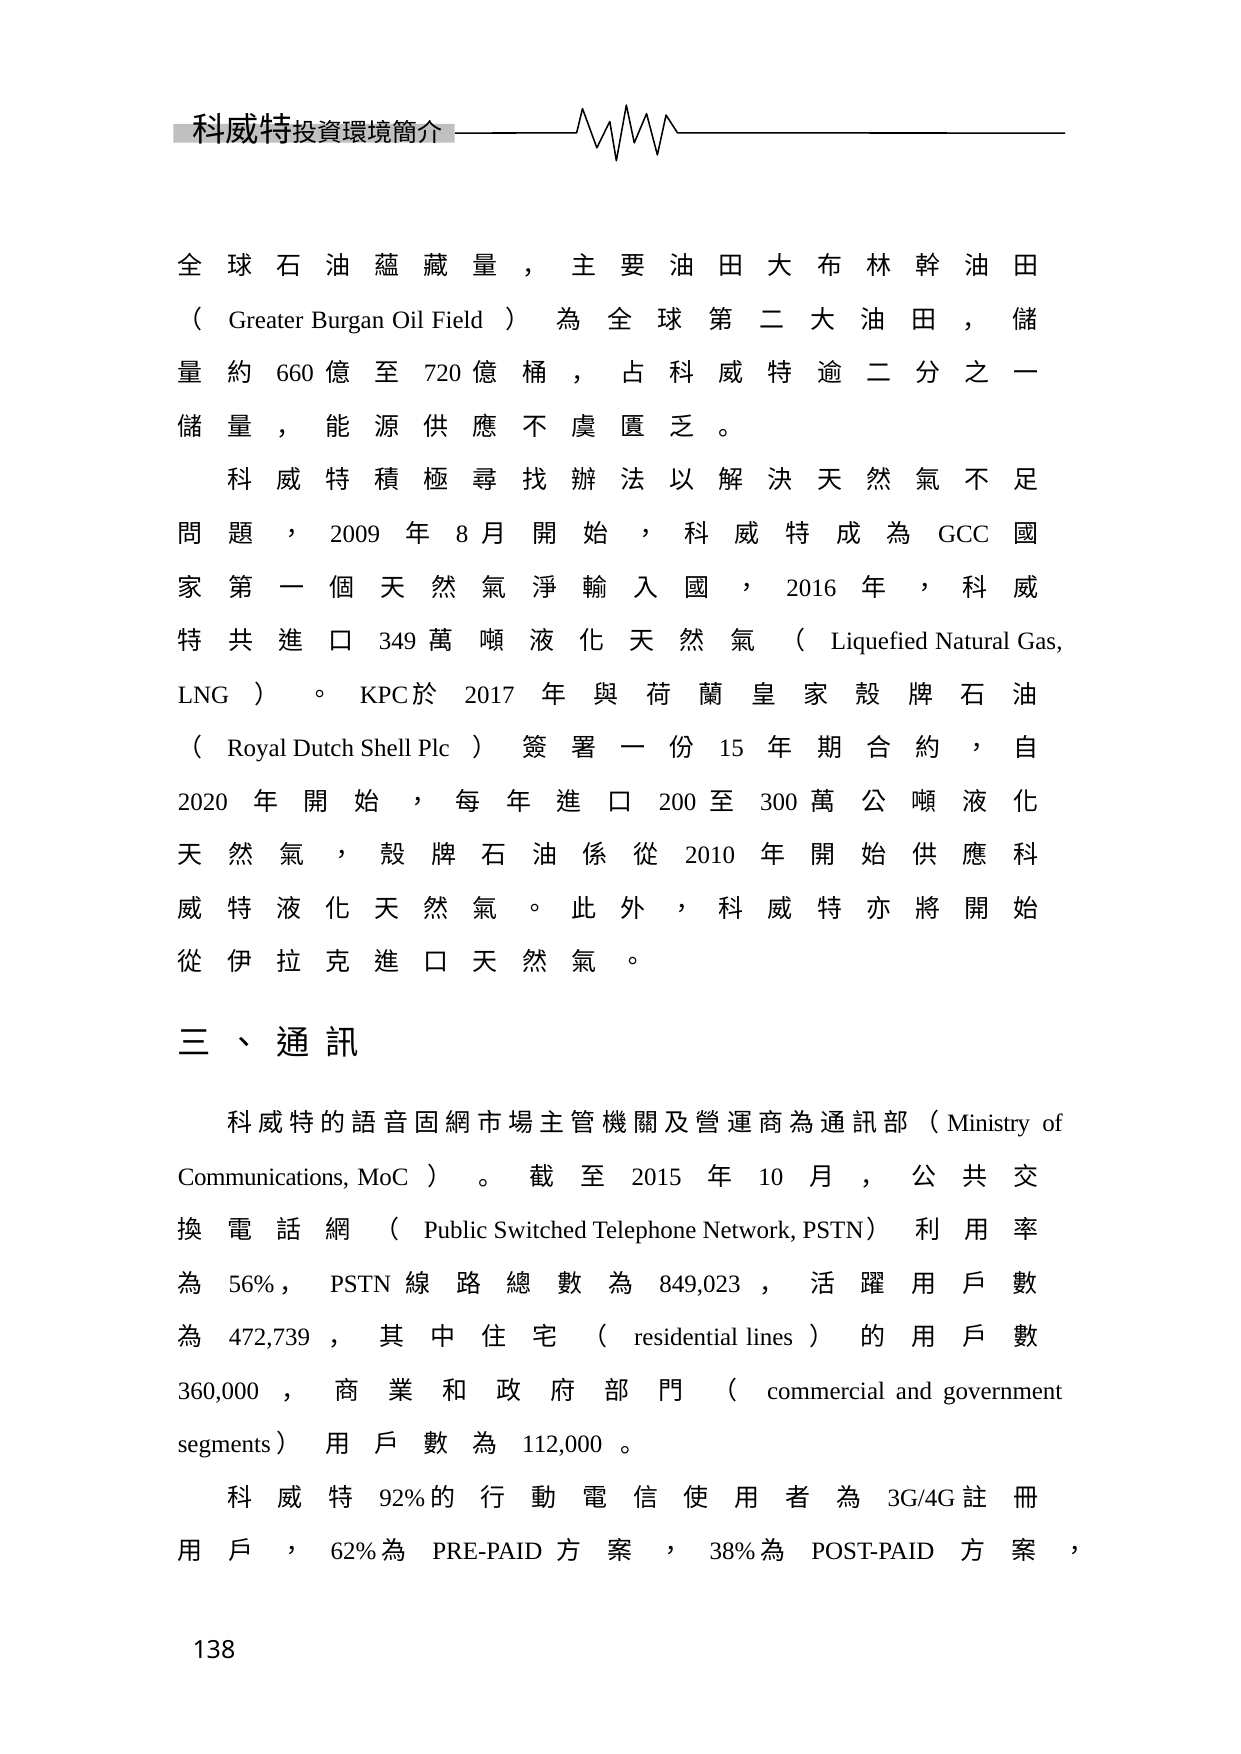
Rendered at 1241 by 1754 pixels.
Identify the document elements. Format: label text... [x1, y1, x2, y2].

text 三、通訊 [178, 1013, 1063, 1067]
text 科威特的語音固網市場主管機關及營運商為通訊部（Ministry of Communications, MoC）。截至2015年10月，公共交換電話網（Public Switched Telephone Network, PSTN）利用率為56%，PSTN線路總數為849,023，活躍用戶數為472,739，其中住宅（residential lines）的用戶數360,000，商業和政府部門（commercial and government segments）用戶數為112,000。 [178, 1094, 1063, 1469]
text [178, 1469, 1063, 1576]
text 科威特積極尋找辦法以解決天然氣不足問題，2009年8月開始，科威特成為GCC國家第一個天然氣淨輸入國，2016年，科威特共進口349萬噸液化天然氣（Liquefied Natural Gas, LNG）。KPC於2017年與荷蘭皇家殼牌石油（Royal Dutch Shell Plc）簽署一份15年期合約，自2020年開始，每年進口200至300萬公噸液化天然氣，殼牌石油係從2010年開始供應科威特液化天然氣。此外，科威特亦將開始從伊拉克進口天然氣。 [178, 451, 1063, 987]
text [178, 237, 1063, 451]
